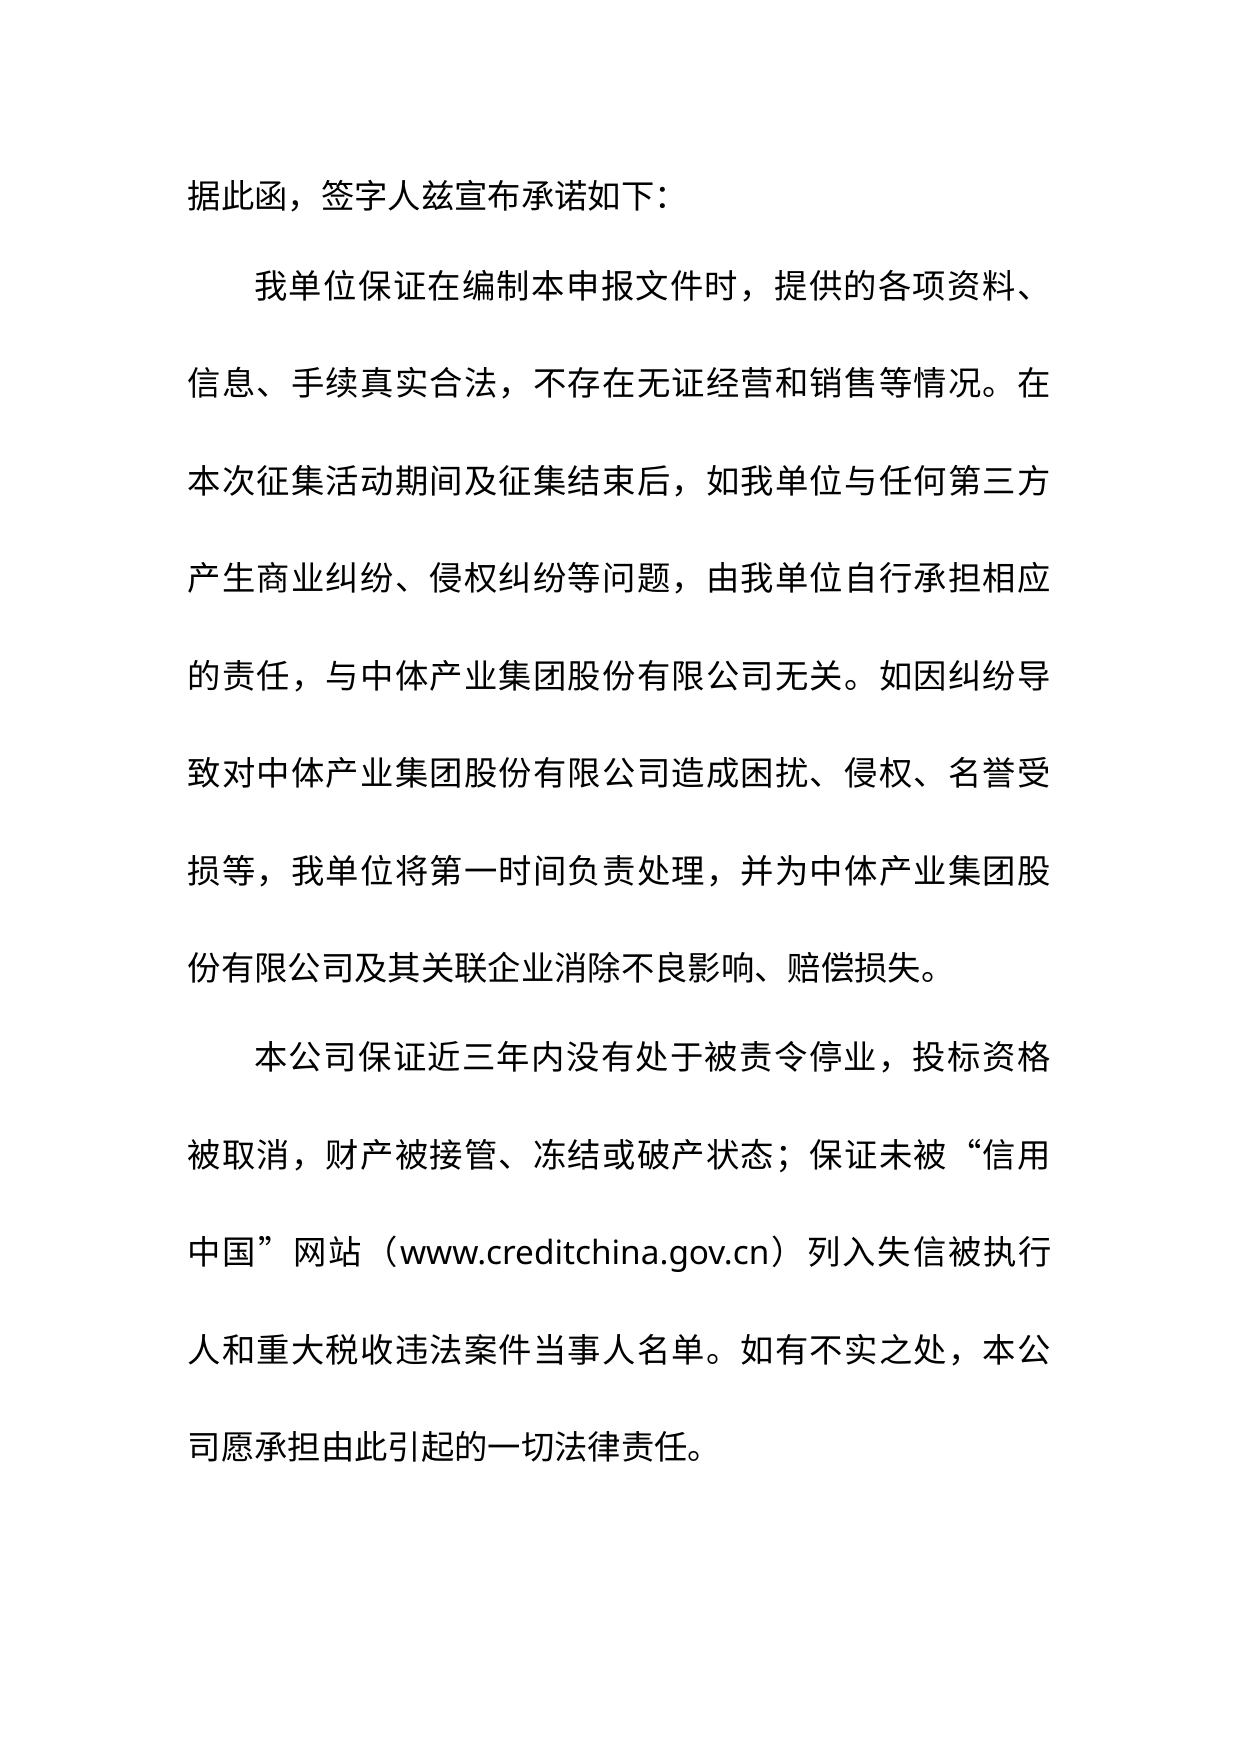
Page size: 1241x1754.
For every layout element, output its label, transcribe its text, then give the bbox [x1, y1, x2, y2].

text 据此函，签字人兹宣布承诺如下： [187, 162, 1053, 227]
text 我单位保证在编制本申报文件时，提供的各项资料、信息、手续真实合法，不存在无证经营和销售等情况。在本次征集活动期间及征集结束后，如我单位与任何第三方产生商业纠纷、侵权纠纷等问题，由我单位自行承担相应的责任，与中体产业集团股份有限公司无关。如因纠纷导致对中体产业集团股份有限公司造成困扰、侵权、名誉受损等，我单位将第一时间负责处理，并为中体产业集团股份有限公司及其关联企业消除不良影响、赔偿损失。 [187, 251, 1053, 998]
text 本公司保证近三年内没有处于被责令停业，投标资格被取消，财产被接管、冻结或破产状态；保证未被“信用中国”网站（www.creditchina.gov.cn）列入失信被执行人和重大税收违法案件当事人名单。如有不实之处，本公司愿承担由此引起的一切法律责任。 [187, 1023, 1053, 1478]
